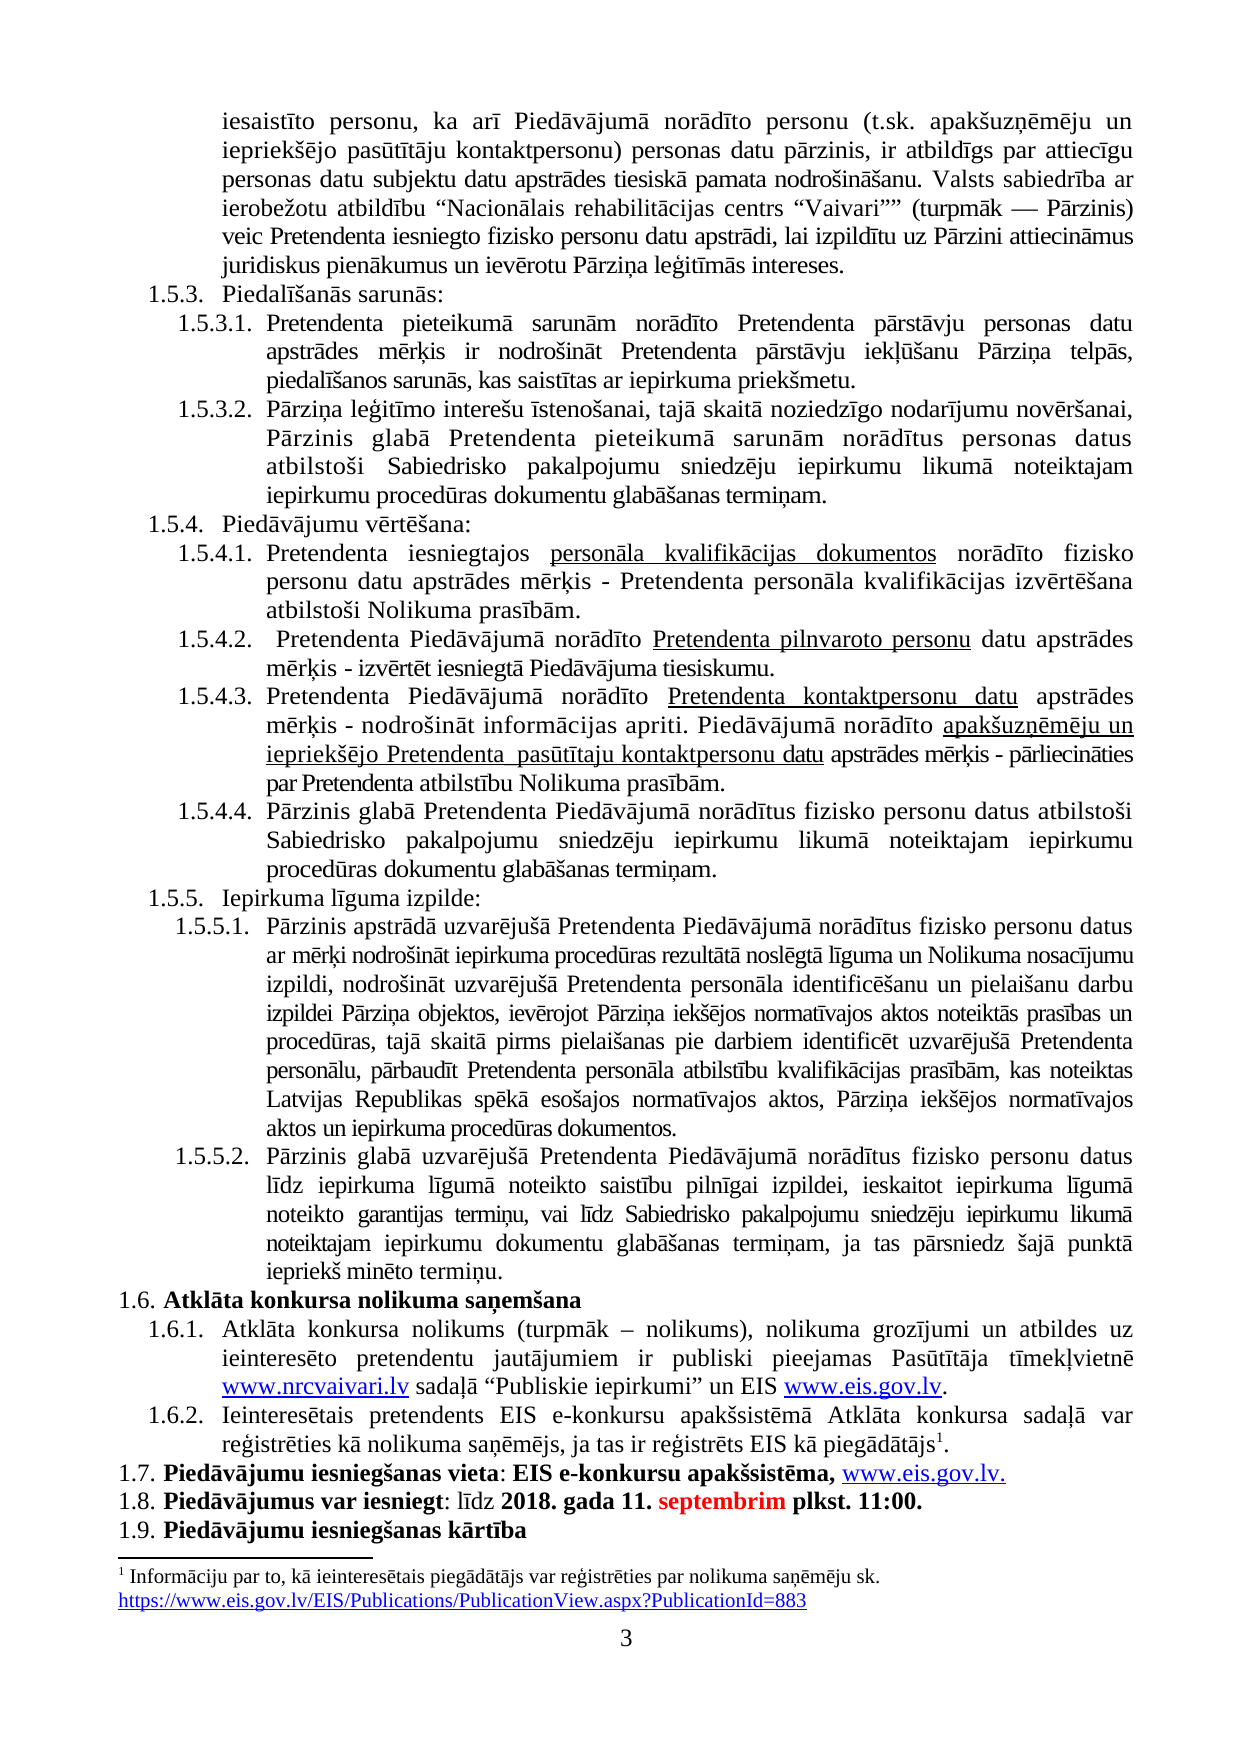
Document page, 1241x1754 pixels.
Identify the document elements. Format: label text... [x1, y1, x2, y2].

list Piedāvājumu iesniegšanas vieta: EIS e-konkursu apakšsistēma, www.eis.gov.lv. [118, 1458, 1134, 1486]
list Atklāta konkursa nolikuma saņemšana [118, 1285, 1134, 1314]
list Piedāvājumu vērtēšana: [148, 509, 1134, 538]
list Pārziņa leģitīmo interešu īstenošanai, tajā skaitā noziedzīgo nodarījumu novēršanai, Pārzinis glabā Pretendenta pieteikumā sarunām norādītus personas datus atbilstoši Sabiedrisko pakalpojumu sniedzēju iepirkumu likumā noteiktajam iepirkumu procedūras dokumentu glabāšanas termiņam. [177, 394, 1134, 509]
list Piedalīšanās sarunās: [148, 279, 1134, 308]
list Atklāta konkursa nolikums (turpmāk – nolikums), nolikuma grozījumi un atbildes uz ieinteresēto pretendentu jautājumiem ir publiski pieejamas Pasūtītāja tīmekļvietnē www.nrcvaivari.lv sadaļā “Publiskie iepirkumi” un EIS www.eis.gov.lv. [148, 1314, 1134, 1400]
list Pretendenta iesniegtajos personāla kvalifikācijas dokumentos norādīto fizisko personu datu apstrādes mērķis - Pretendenta personāla kvalifikācijas izvērtēšana atbilstoši Nolikuma prasībām. [177, 538, 1134, 624]
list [148, 106, 1134, 279]
list Pretendenta pieteikumā sarunām norādīto Pretendenta pārstāvju personas datu apstrādes mērķis ir nodrošināt Pretendenta pārstāvju iekļūšanu Pārziņa telpās, piedalīšanos sarunās, kas saistītas ar iepirkuma priekšmetu. [177, 308, 1134, 394]
list Pārzinis glabā Pretendenta Piedāvājumā norādītus fizisko personu datus atbilstoši Sabiedrisko pakalpojumu sniedzēju iepirkumu likumā noteiktajam iepirkumu procedūras dokumentu glabāšanas termiņam. [177, 796, 1134, 883]
list Piedāvājumus var iesniegt: līdz 2018. gada 11. septembrim plkst. 11:00. [118, 1486, 1134, 1515]
list Pretendenta Piedāvājumā norādīto Pretendenta pilnvaroto personu datu apstrādes mērķis - izvērtēt iesniegtā Piedāvājuma tiesiskumu. [177, 624, 1134, 681]
list Ieinteresētais pretendents EIS e-konkursu apakšsistēmā Atklāta konkursa sadaļā var reģistrēties kā nolikuma saņēmējs, ja tas ir reģistrēts EIS kā piegādātājs. [148, 1400, 1134, 1458]
list Pretendenta Piedāvājumā norādīto Pretendenta kontaktpersonu datu apstrādes mērķis - nodrošināt informācijas apriti. Piedāvājumā norādīto apakšuzņēmēju un iepriekšējo Pretendenta_pasūtītaju kontaktpersonu datu apstrādes mērķis - pārliecināties par Pretendenta atbilstību Nolikuma prasībām. [177, 681, 1134, 796]
list Pārzinis glabā uzvarējušā Pretendenta Piedāvājumā norādītus fizisko personu datus līdz iepirkuma līgumā noteikto saistību pilnīgai izpildei, ieskaitot iepirkuma līgumā noteikto garantijas termiņu, vai līdz Sabiedrisko pakalpojumu sniedzēju iepirkumu likumā noteiktajam iepirkumu dokumentu glabāšanas termiņam, ja tas pārsniedz šajā punktā iepriekš minēto termiņu. [174, 1141, 1134, 1285]
list Piedāvājumu iesniegšanas kārtība [118, 1515, 1134, 1544]
list Pārzinis apstrādā uzvarējušā Pretendenta Piedāvājumā norādītus fizisko personu datus ar mērķi nodrošināt iepirkuma procedūras rezultātā noslēgtā līguma un Nolikuma nosacījumu izpildi, nodrošināt uzvarējušā Pretendenta personāla identificēšanu un pielaišanu darbu izpildei Pārziņa objektos, ievērojot Pārziņa iekšējos normatīvajos aktos noteiktās prasības un procedūras, tajā skaitā pirms pielaišanas pie darbiem identificēt uzvarējušā Pretendenta personālu, pārbaudīt Pretendenta personāla atbilstību kvalifikācijas prasībām, kas noteiktas Latvijas Republikas spēkā esošajos normatīvajos aktos, Pārziņa iekšējos normatīvajos aktos un iepirkuma procedūras dokumentos. [174, 911, 1134, 1141]
list Iepirkuma līguma izpilde: [148, 883, 1134, 911]
